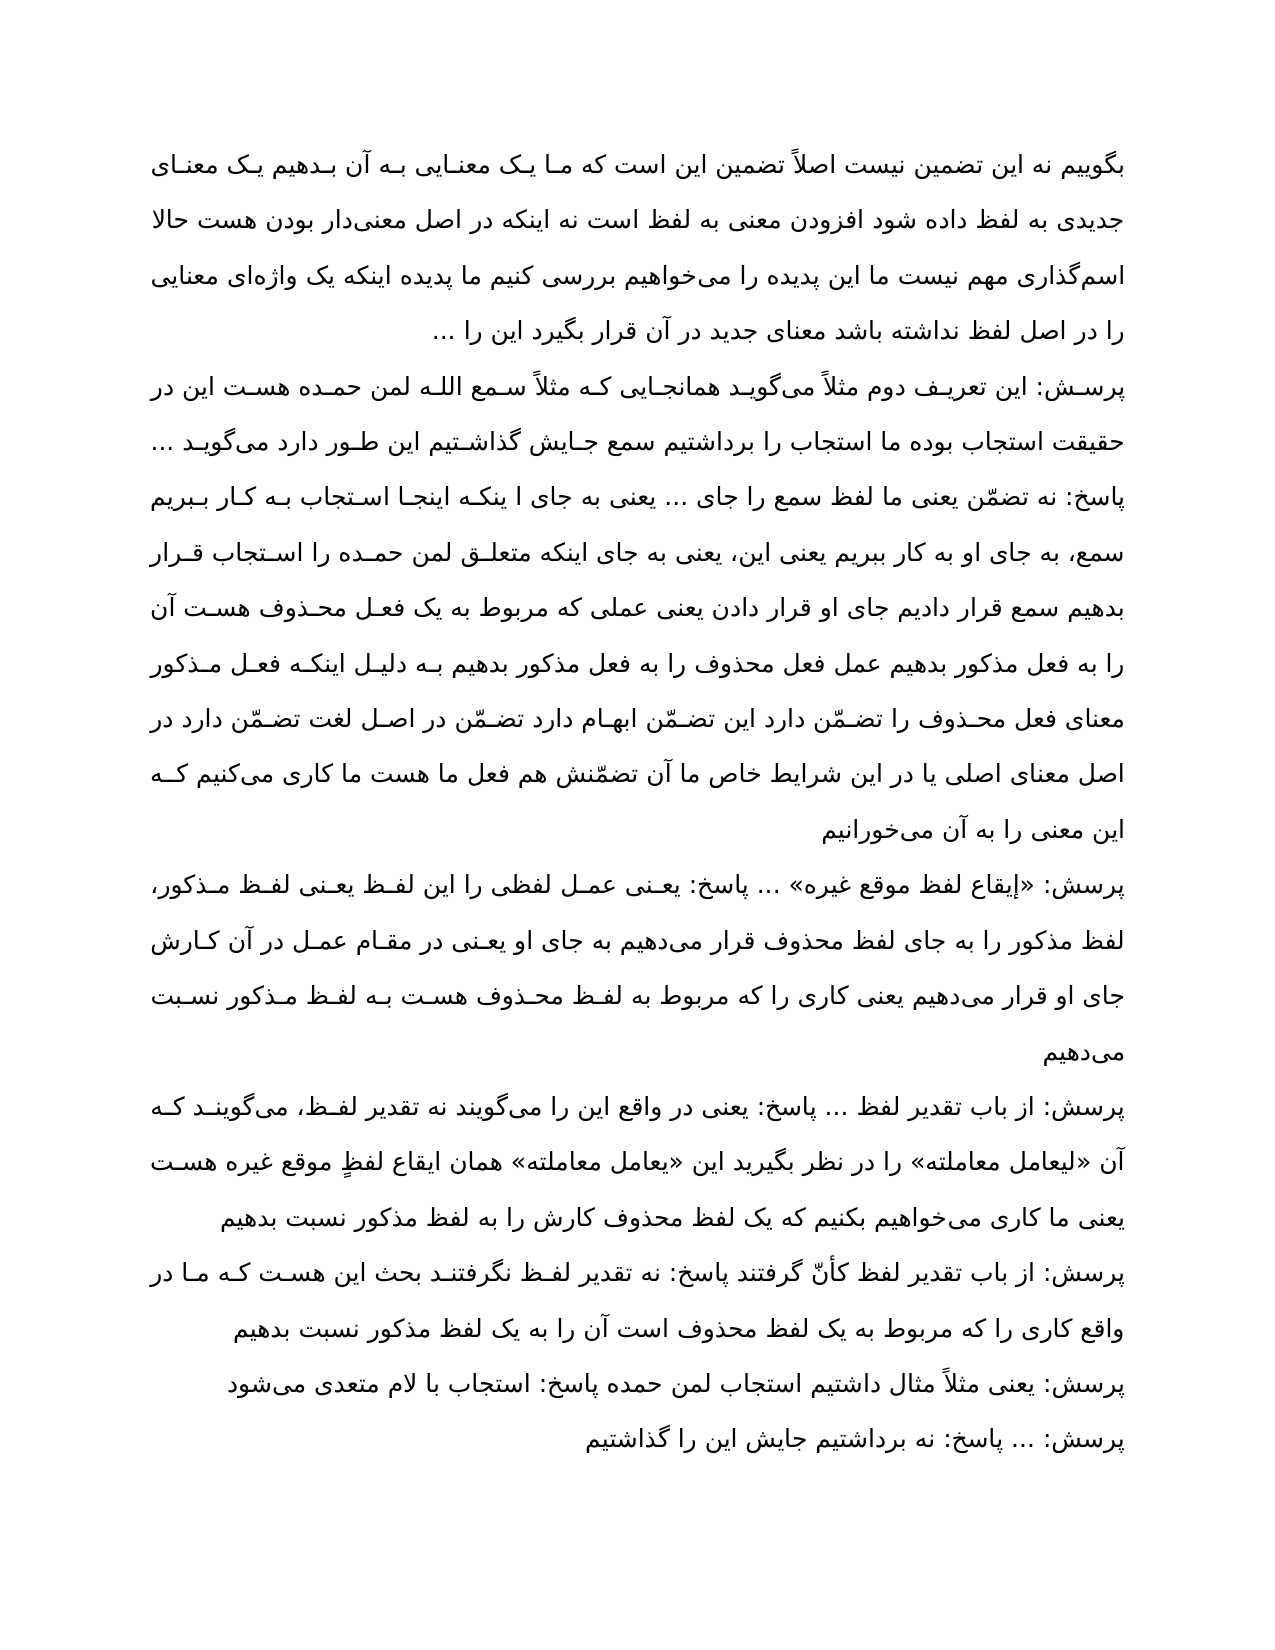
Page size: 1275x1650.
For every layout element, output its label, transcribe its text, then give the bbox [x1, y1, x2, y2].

text پرسش: از باب تقدیر لفظ ... پاسخ: یعنی در واقع این را می‌گویند نه تقدیر لفظ، می‌گویند که آن «لیعامل معاملته» را در نظر بگیرید این «یعامل معاملته» همان ایقاع لفظٍ موقع غیره هست یعنی ما کاری می‌خواهیم بکنیم که یک لفظ محذوف کارش را به لفظ مذکور نسبت بدهیم [150, 1092, 1125, 1232]
text پرسش: ... پاسخ: نه برداشتیم جایش این را گذاشتیم [150, 1424, 1125, 1454]
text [150, 150, 1125, 345]
text پرسش: یعنی مثلاً مثال داشتیم استجاب لمن حمده پاسخ: استجاب با لام متعدی می‌شود [150, 1369, 1125, 1398]
text پرسش: «إیقاع لفظ موقع غیره» ... پاسخ: یعنی عمل لفظی را این لفظ یعنی لفظ مذکور، لفظ مذکور را به جای لفظ محذوف قرار می‌دهیم به جای او یعنی در مقام عمل در آن کارش جای او قرار می‌دهیم یعنی کاری را که مربوط به لفظ محذوف هست به لفظ مذکور نسبت می‌دهیم [150, 870, 1125, 1066]
text پرسش: از باب تقدیر لفظ کأنّ گرفتند پاسخ: نه تقدیر لفظ نگرفتند بحث این هست که ما در واقع کاری را که مربوط به یک لفظ محذوف است آن را به یک لفظ مذکور نسبت بدهیم [150, 1258, 1125, 1343]
text پرسش: این تعریف دوم مثلاً می‌گوید همانجایی که مثلاً سمع الله لمن حمده هست این در حقیقت استجاب بوده ما استجاب را برداشتیم سمع جایش گذاشتیم این طور دارد می‌گوید ... پاسخ: نه تضمّن یعنی ما لفظ سمع را جای ... یعنی به جای ا ینکه اینجا استجاب به کار ببریم سمع، به جای او به کار ببریم یعنی این، یعنی به جای اینکه متعلق لمن حمده را استجاب قرار بدهیم سمع قرار دادیم جای او قرار دادن یعنی عملی که مربوط به یک فعل محذوف هست آن را به فعل مذکور بدهیم عمل فعل محذوف را به فعل مذکور بدهیم به دلیل اینکه فعل مذکور معنای فعل محذوف را تضمّن دارد این تضمّن ابهام دارد تضمّن در اصل لغت تضمّن دارد در اصل معنای اصلی یا در این شرایط خاص ما آن تضمّنش هم فعل ما هست ما کاری می‌کنیم که این معنی را به آن می‌خورانیم [150, 372, 1125, 844]
